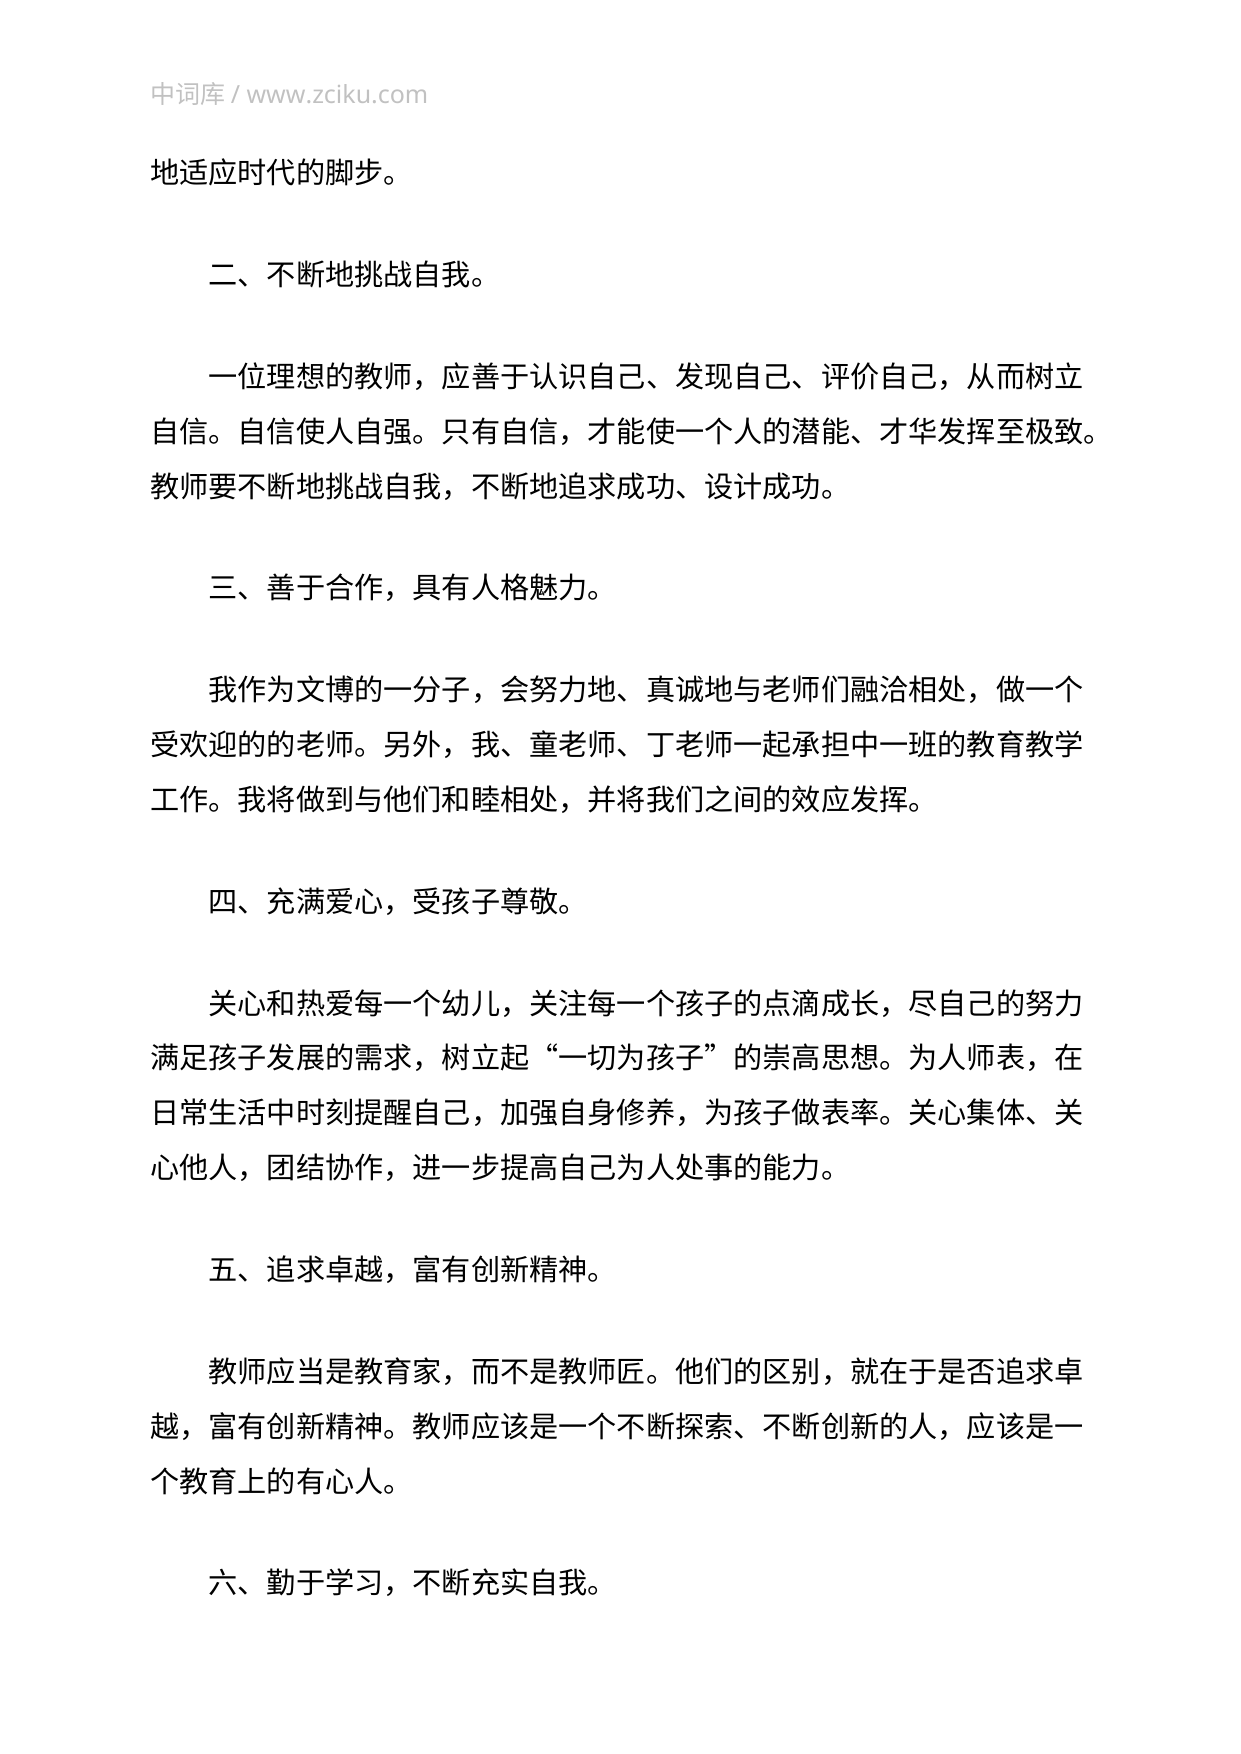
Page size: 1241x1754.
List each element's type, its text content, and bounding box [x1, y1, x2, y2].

text 一位理想的教师，应善于认识自己、发现自己、评价自己，从而树立自信。自信使人自强。只有自信，才能使一个人的潜能、才华发挥至极致。教师要不断地挑战自我，不断地追求成功、设计成功。 [150, 353, 1090, 506]
text 四、充满爱心，受孩子尊敬。 [150, 878, 1090, 921]
text 三、善于合作，具有人格魅力。 [150, 565, 1090, 607]
text 教师应当是教育家，而不是教师匠。他们的区别，就在于是否追求卓越，富有创新精神。教师应该是一个不断探索、不断创新的人，应该是一个教育上的有心人。 [150, 1348, 1090, 1501]
text 五、追求卓越，富有创新精神。 [150, 1247, 1090, 1289]
text 六、勤于学习，不断充实自我。 [150, 1560, 1090, 1602]
text 关心和热爱每一个幼儿，关注每一个孩子的点滴成长，尽自己的努力满足孩子发展的需求，树立起“一切为孩子”的崇高思想。为人师表，在日常生活中时刻提醒自己，加强自身修养，为孩子做表率。关心集体、关心他人，团结协作，进一步提高自己为人处事的能力。 [150, 980, 1090, 1187]
text 我作为文博的一分子，会努力地、真诚地与老师们融洽相处，做一个受欢迎的的老师。另外，我、童老师、丁老师一起承担中一班的教育教学工作。我将做到与他们和睦相处，并将我们之间的效应发挥。 [150, 667, 1090, 819]
text 二、不断地挑战自我。 [150, 252, 1090, 294]
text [150, 150, 1090, 192]
